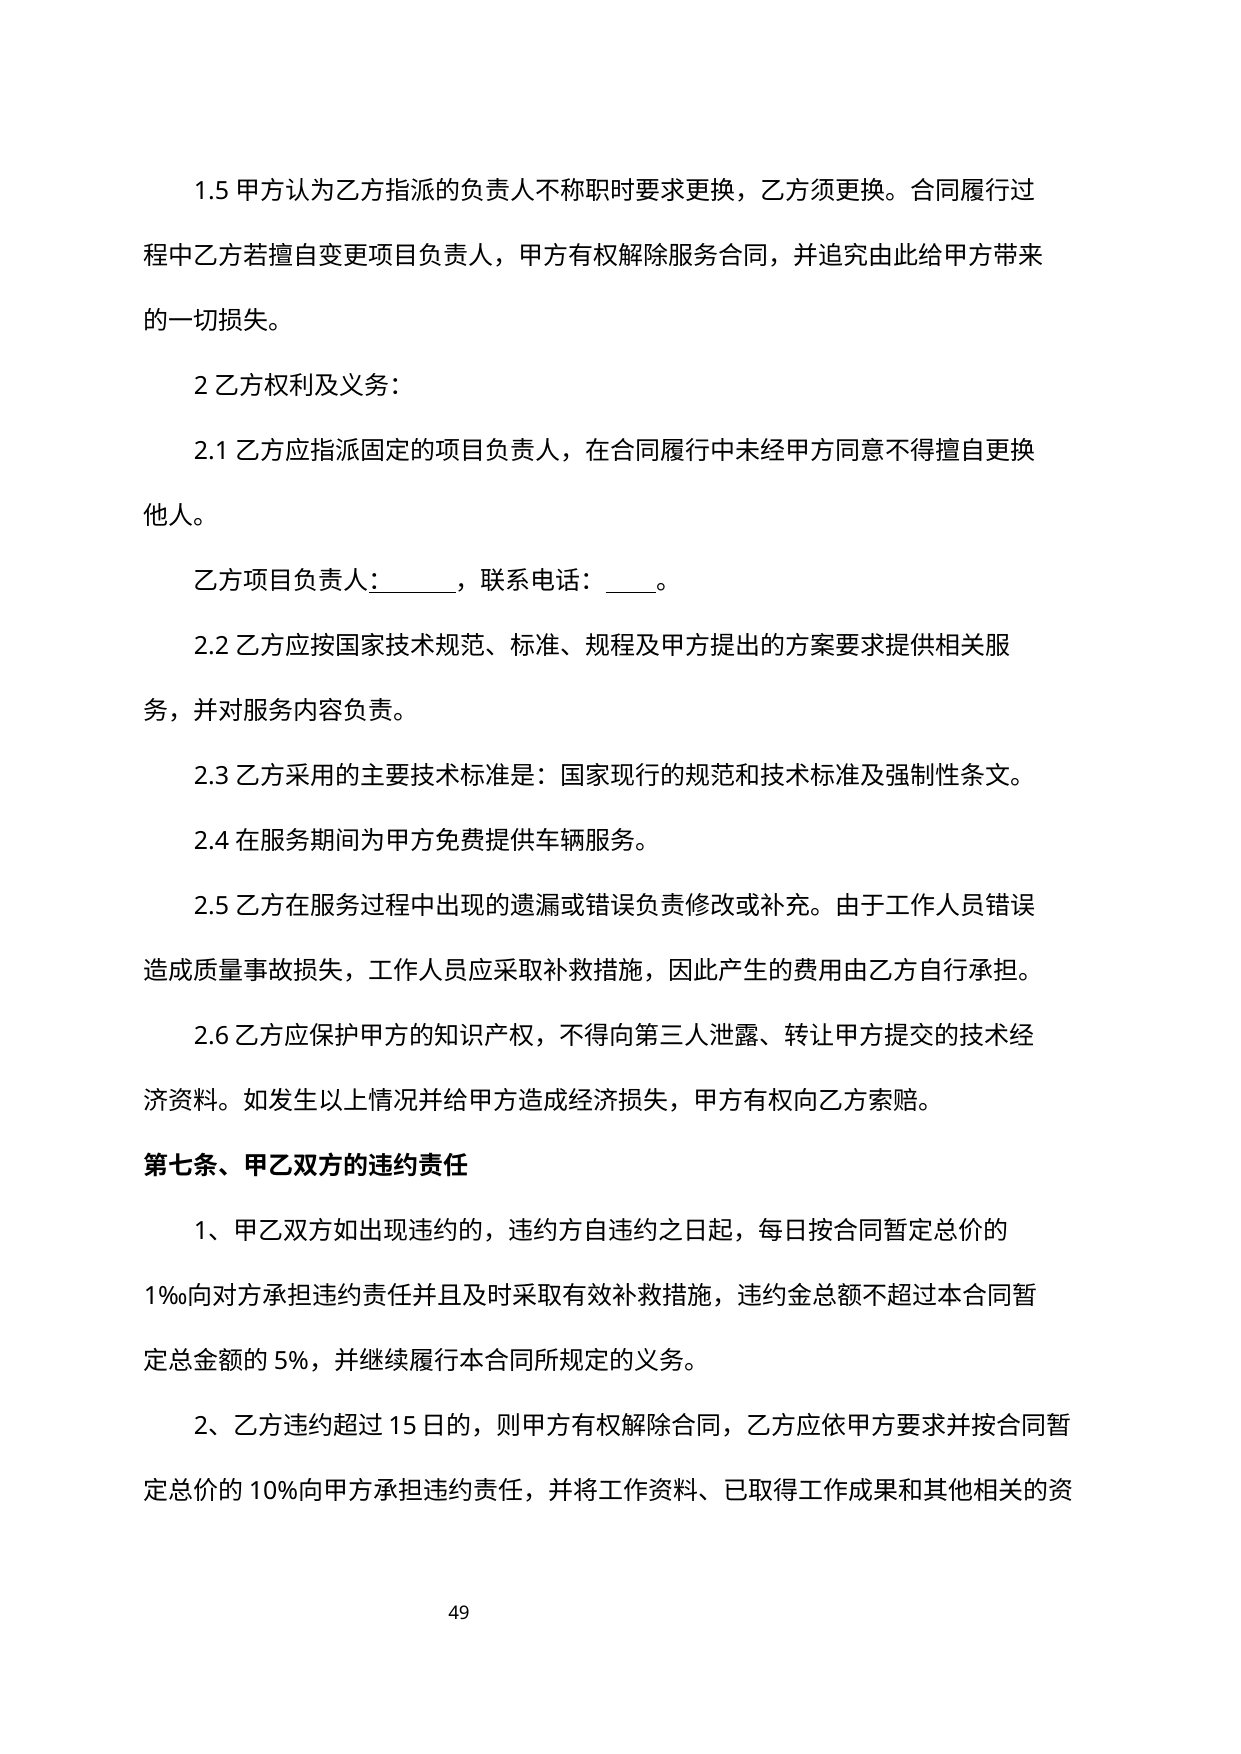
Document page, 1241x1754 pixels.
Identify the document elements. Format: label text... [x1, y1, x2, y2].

text 第七条、甲乙双方的违约责任 [144, 1131, 1073, 1196]
text 2.3 乙方采用的主要技术标准是：国家现行的规范和技术标准及强制性条文。 [144, 741, 1055, 806]
text 1.5 甲方认为乙方指派的负责人不称职时要求更换，乙方须更换。合同履行过程中乙方若擅自变更项目负责人，甲方有权解除服务合同，并追究由此给甲方带来的一切损失。 [144, 156, 1053, 351]
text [144, 1391, 1073, 1521]
text 2.5 乙方在服务过程中出现的遗漏或错误负责修改或补充。由于工作人员错误造成质量事故损失，工作人员应采取补救措施，因此产生的费用由乙方自行承担。 [144, 871, 1053, 1001]
text 2.4 在服务期间为甲方免费提供车辆服务。 [144, 806, 1055, 871]
text 2.2 乙方应按国家技术规范、标准、规程及甲方提出的方案要求提供相关服务，并对服务内容负责。 [144, 611, 1055, 741]
text 2.1 乙方应指派固定的项目负责人，在合同履行中未经甲方同意不得擅自更换他人。 [144, 416, 1055, 546]
text 2 乙方权利及义务： [144, 351, 1053, 416]
text 1、甲乙双方如出现违约的，违约方自违约之日起，每日按合同暂定总价的1‰向对方承担违约责任并且及时采取有效补救措施，违约金总额不超过本合同暂定总金额的5%，并继续履行本合同所规定的义务。 [144, 1196, 1055, 1391]
text 乙方项目负责人： ，联系电话： 。 [144, 546, 1055, 611]
text 2.6乙方应保护甲方的知识产权，不得向第三人泄露、转让甲方提交的技术经济资料。如发生以上情况并给甲方造成经济损失，甲方有权向乙方索赔。 [144, 1001, 1055, 1131]
